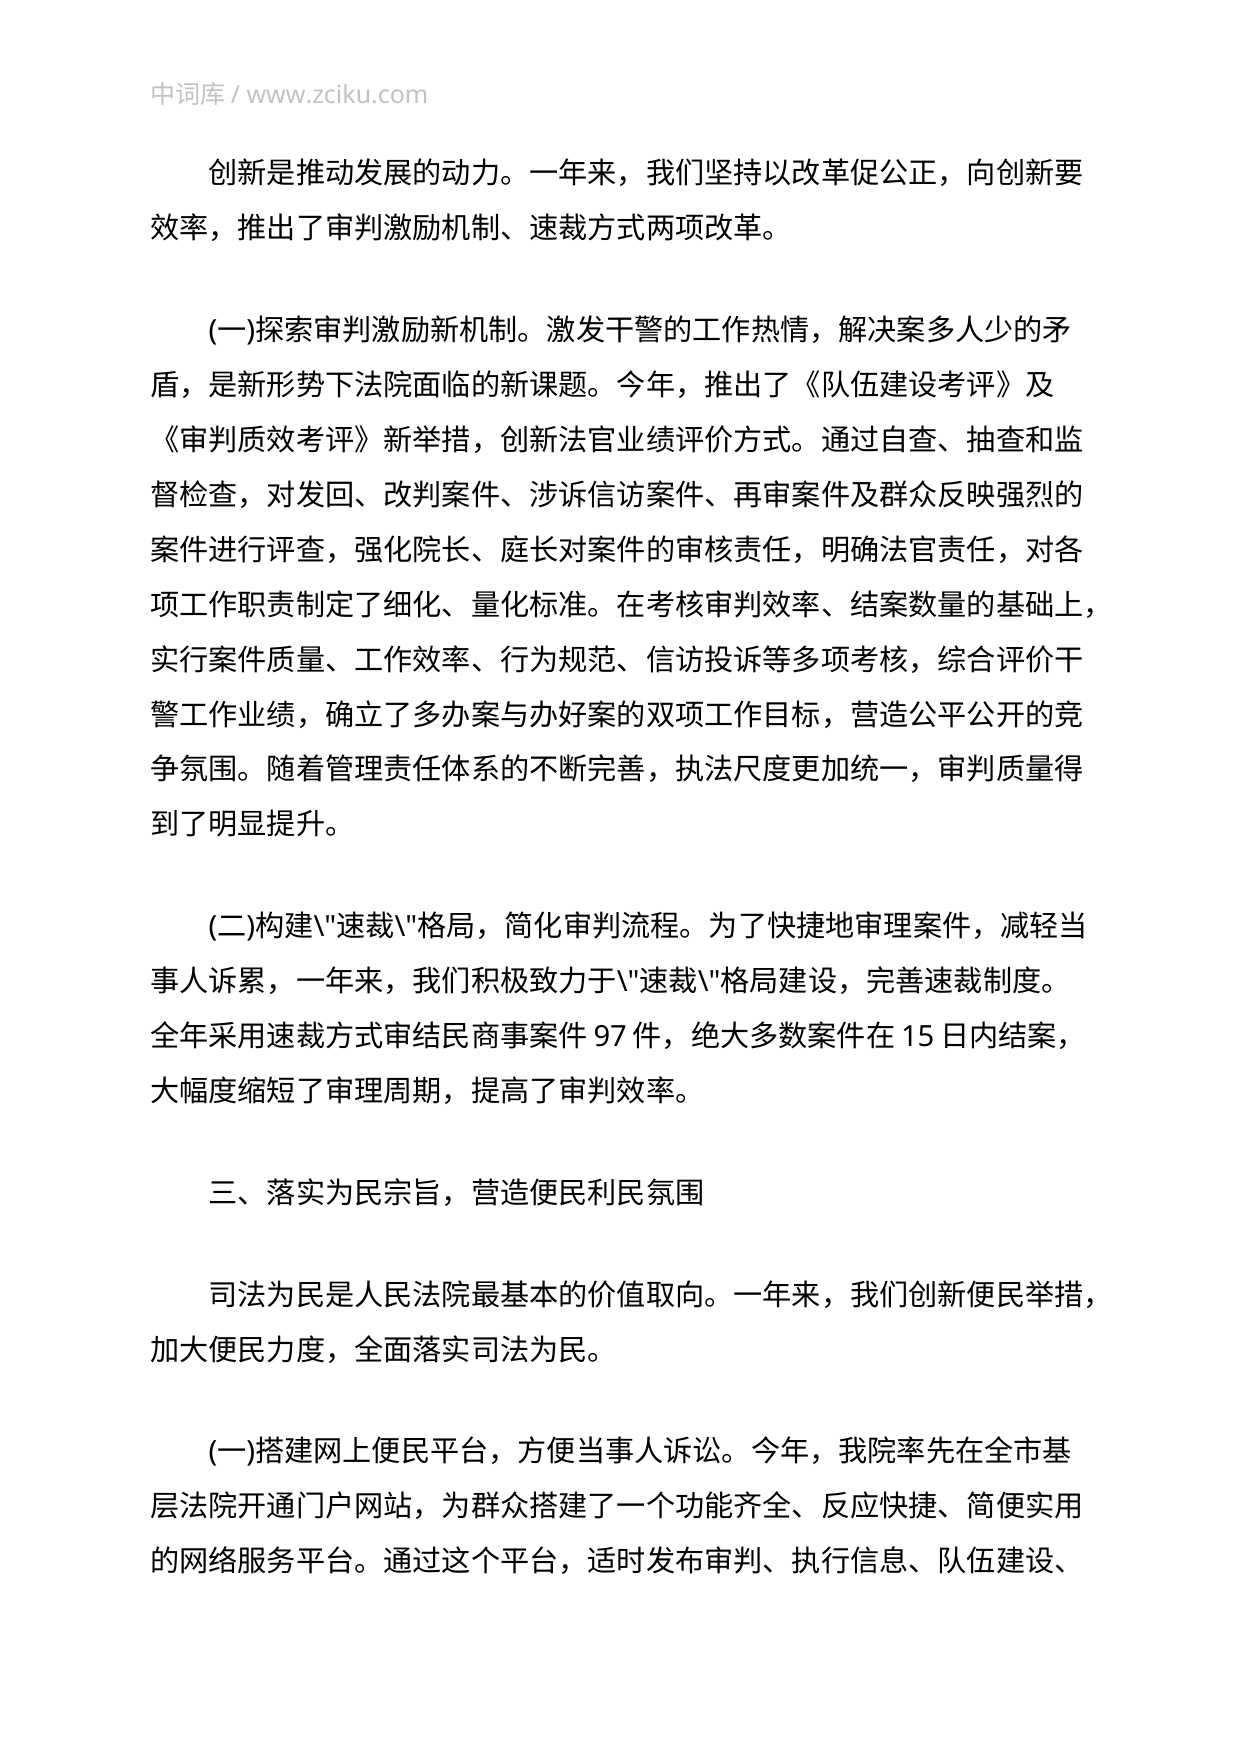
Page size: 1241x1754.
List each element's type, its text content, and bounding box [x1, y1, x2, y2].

text 创新是推动发展的动力。一年来，我们坚持以改革促公正，向创新要效率，推出了审判激励机制、速裁方式两项改革。 [150, 150, 1090, 247]
text 司法为民是人民法院最基本的价值取向。一年来，我们创新便民举措，加大便民力度，全面落实司法为民。 [150, 1271, 1090, 1368]
text (二)构建\"速裁\"格局，简化审判流程。为了快捷地审理案件，减轻当事人诉累，一年来，我们积极致力于\"速裁\"格局建设，完善速裁制度。全年采用速裁方式审结民商事案件97件，绝大多数案件在15日内结案，大幅度缩短了审理周期，提高了审判效率。 [150, 903, 1090, 1110]
text (一)探索审判激励新机制。激发干警的工作热情，解决案多人少的矛盾，是新形势下法院面临的新课题。今年，推出了《队伍建设考评》及《审判质效考评》新举措，创新法官业绩评价方式。通过自查、抽查和监督检查，对发回、改判案件、涉诉信访案件、再审案件及群众反映强烈的案件进行评查，强化院长、庭长对案件的审核责任，明确法官责任，对各项工作职责制定了细化、量化标准。在考核审判效率、结案数量的基础上，实行案件质量、工作效率、行为规范、信访投诉等多项考核，综合评价干警工作业绩，确立了多办案与办好案的双项工作目标，营造公平公开的竞争氛围。随着管理责任体系的不断完善，执法尺度更加统一，审判质量得到了明显提升。 [150, 307, 1090, 843]
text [150, 1428, 1090, 1580]
text 三、落实为民宗旨，营造便民利民氛围 [150, 1169, 1090, 1212]
